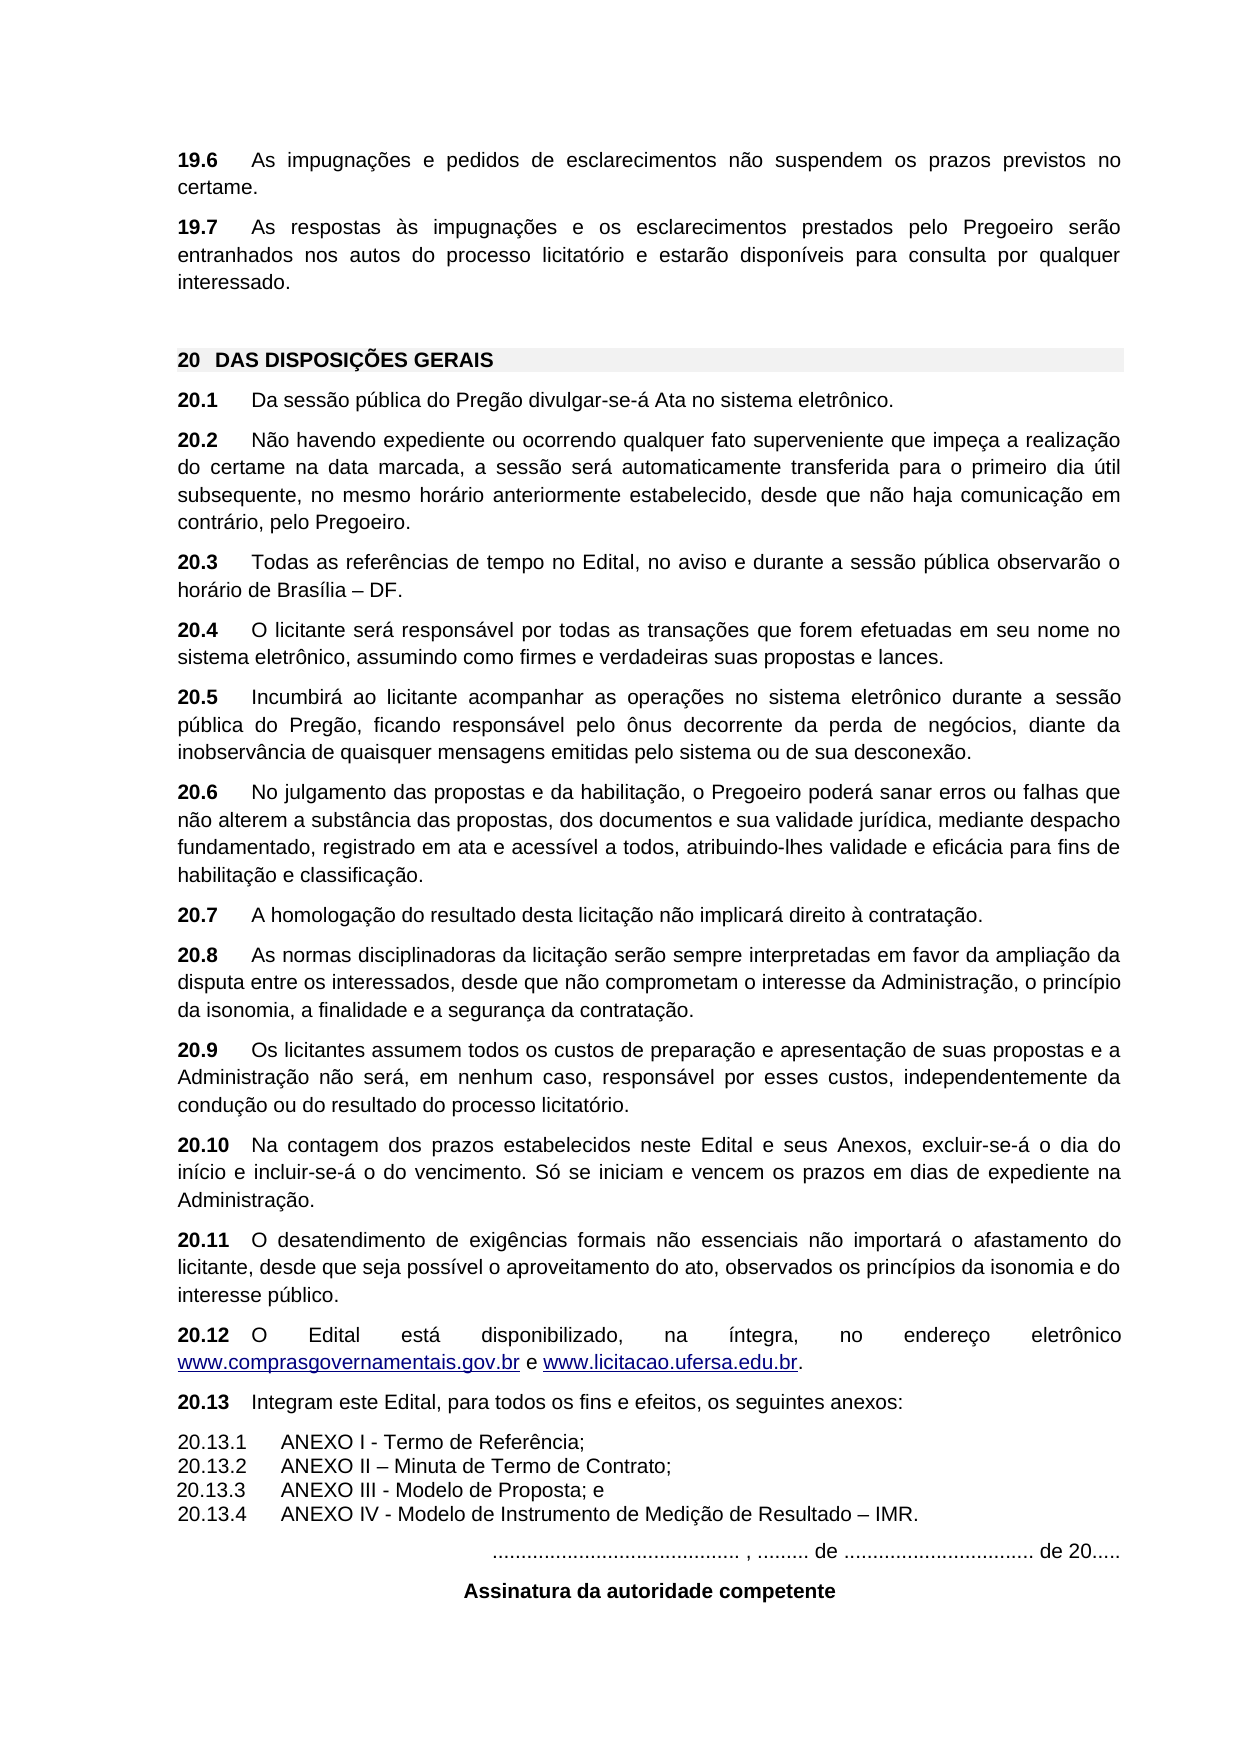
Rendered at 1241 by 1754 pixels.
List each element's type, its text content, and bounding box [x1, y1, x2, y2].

text Assinatura da autoridade competente [177, 1578, 1122, 1602]
list Os licitantes assumem todos os custos de preparação e apresentação de suas propostas e a Administração não será, em nenhum caso, responsável por esses custos, independentemente da condução ou do resultado do processo licitatório. [177, 1038, 1122, 1117]
list O desatendimento de exigências formais não essenciais não importará o afastamento do licitante, desde que seja possível o aproveitamento do ato, observados os princípios da isonomia e do interesse público. [177, 1228, 1122, 1307]
list No julgamento das propostas e da habilitação, o Pregoeiro poderá sanar erros ou falhas que não alterem a substância das propostas, dos documentos e sua validade jurídica, mediante despacho fundamentado, registrado em ata e acessível a todos, atribuindo-lhes validade e eficácia para fins de habilitação e classificação. [177, 780, 1122, 887]
list ANEXO III - Modelo de Proposta; e [176, 1478, 1122, 1502]
list DAS DISPOSIÇÕES GERAIS [177, 348, 1124, 372]
list A homologação do resultado desta licitação não implicará direito à contratação. [177, 903, 1122, 927]
list Todas as referências de tempo no Edital, no aviso e durante a sessão pública observarão o horário de Brasília – DF. [177, 550, 1122, 602]
list As respostas às impugnações e os esclarecimentos prestados pelo Pregoeiro serão entranhados nos autos do processo licitatório e estarão disponíveis para consulta por qualquer interessado. [177, 215, 1122, 294]
list Incumbirá ao licitante acompanhar as operações no sistema eletrônico durante a sessão pública do Pregão, ficando responsável pelo ônus decorrente da perda de negócios, diante da inobservância de quaisquer mensagens emitidas pelo sistema ou de sua desconexão. [177, 685, 1122, 764]
list Da sessão pública do Pregão divulgar-se-á Ata no sistema eletrônico. [177, 388, 1122, 412]
list O Edital está disponibilizado, na íntegra, no endereço eletrônico www.comprasgovernamentais.gov.br e www.licitacao.ufersa.edu.br. [177, 1323, 1122, 1374]
list As impugnações e pedidos de esclarecimentos não suspendem os prazos previstos no certame. [177, 148, 1122, 199]
list O licitante será responsável por todas as transações que forem efetuadas em seu nome no sistema eletrônico, assumindo como firmes e verdadeiras suas propostas e lances. [177, 618, 1122, 669]
list Integram este Edital, para todos os fins e efeitos, os seguintes anexos: [177, 1390, 1122, 1414]
list ANEXO I - Termo de Referência; [177, 1430, 1122, 1454]
text ........................................... , ......... de ................................. de 20..... [177, 1538, 1122, 1562]
list As normas disciplinadoras da licitação serão sempre interpretadas em favor da ampliação da disputa entre os interessados, desde que não comprometam o interesse da Administração, o princípio da isonomia, a finalidade e a segurança da contratação. [177, 943, 1122, 1022]
list ANEXO II – Minuta de Termo de Contrato; [177, 1454, 1122, 1478]
list Não havendo expediente ou ocorrendo qualquer fato superveniente que impeça a realização do certame na data marcada, a sessão será automaticamente transferida para o primeiro dia útil subsequente, no mesmo horário anteriormente estabelecido, desde que não haja comunicação em contrário, pelo Pregoeiro. [177, 428, 1122, 534]
list Na contagem dos prazos estabelecidos neste Edital e seus Anexos, excluir-se-á o dia do início e incluir-se-á o do vencimento. Só se iniciam e vencem os prazos em dias de expediente na Administração. [177, 1133, 1122, 1212]
list ANEXO IV - Modelo de Instrumento de Medição de Resultado – IMR. [177, 1502, 1122, 1526]
